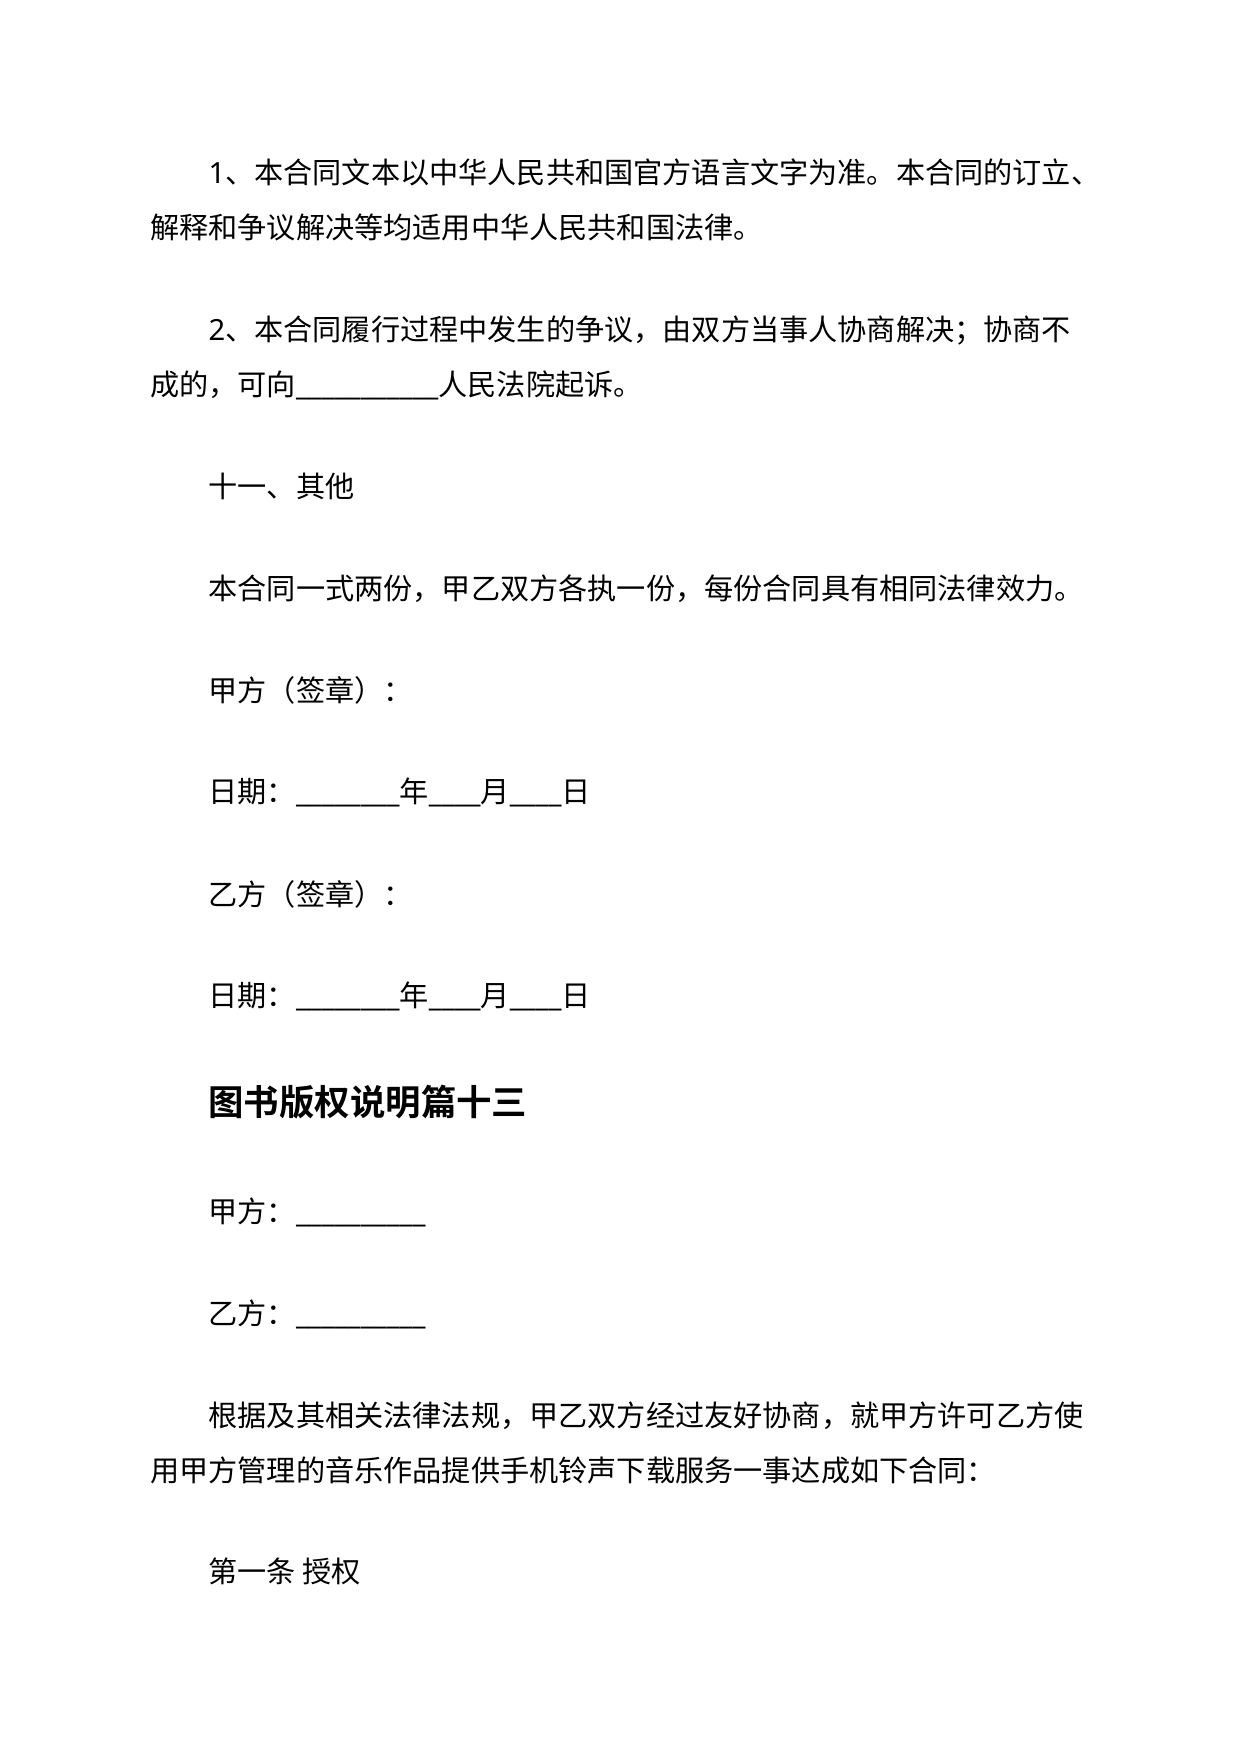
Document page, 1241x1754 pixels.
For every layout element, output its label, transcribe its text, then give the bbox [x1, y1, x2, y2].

text 乙方：__________ [150, 1290, 1090, 1333]
text 本合同一式两份，甲乙双方各执一份，每份合同具有相同法律效力。 [150, 566, 1090, 608]
text 甲方（签章）： [150, 667, 1090, 709]
text 乙方（签章）： [150, 871, 1090, 913]
text 第一条 授权 [150, 1549, 1090, 1591]
text 2、本合同履行过程中发生的争议，由双方当事人协商解决；协商不成的，可向___________人民法院起诉。 [150, 307, 1090, 404]
text 十一、其他 [150, 464, 1090, 506]
text 图书版权说明篇十三 [150, 1075, 1090, 1126]
text 甲方：__________ [150, 1188, 1090, 1231]
text 日期：________年____月____日 [150, 769, 1090, 811]
text 根据及其相关法律法规，甲乙双方经过友好协商，就甲方许可乙方使用甲方管理的音乐作品提供手机铃声下载服务一事达成如下合同： [150, 1392, 1090, 1489]
text 1、本合同文本以中华人民共和国官方语言文字为准。本合同的订立、解释和争议解决等均适用中华人民共和国法律。 [150, 150, 1090, 247]
text 日期：________年____月____日 [150, 973, 1090, 1015]
